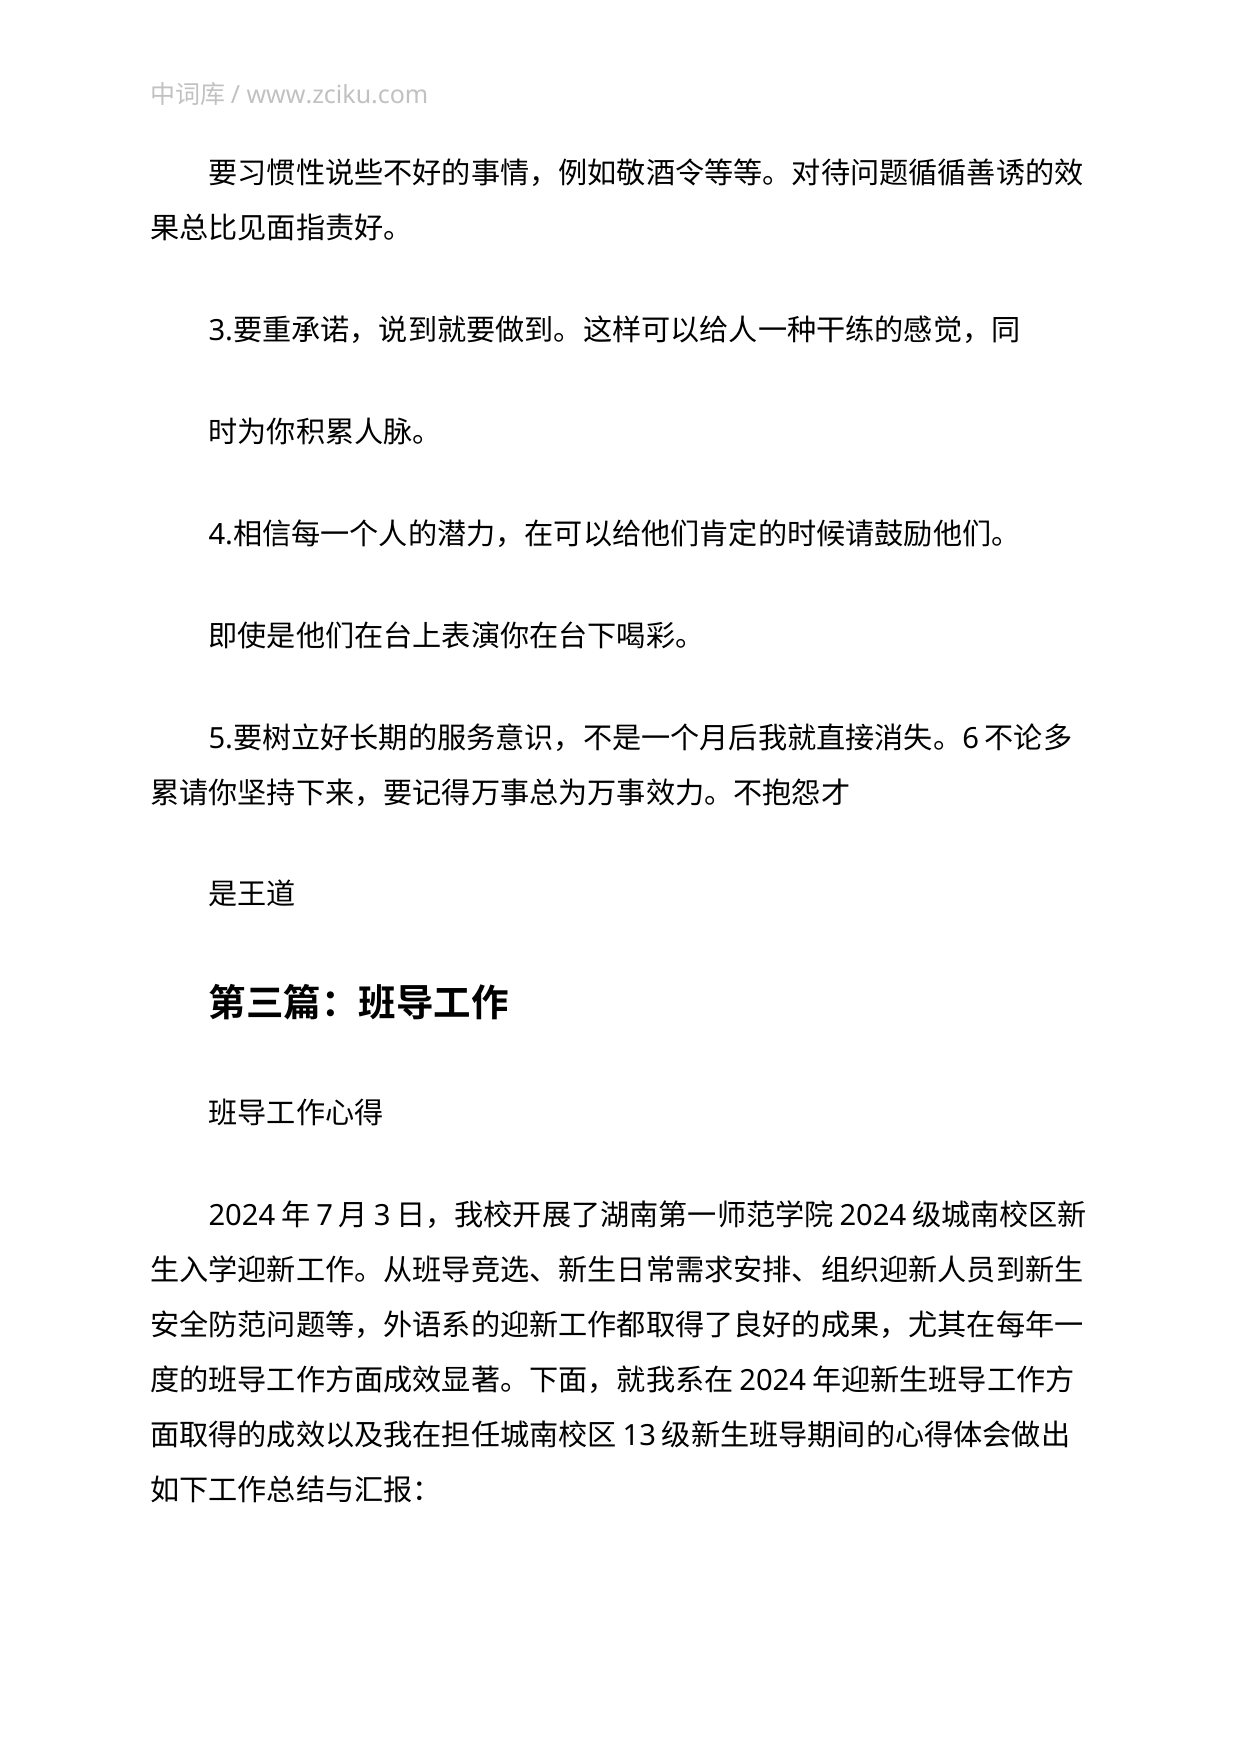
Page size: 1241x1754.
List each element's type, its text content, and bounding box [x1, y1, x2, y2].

text 要习惯性说些不好的事情，例如敬酒令等等。对待问题循循善诱的效果总比见面指责好。 [150, 150, 1090, 247]
text 第三篇：班导工作 [150, 973, 1090, 1027]
text 即使是他们在台上表演你在台下喝彩。 [150, 612, 1090, 655]
text 2024年7月3日，我校开展了湖南第一师范学院2024级城南校区新生入学迎新工作。从班导竞选、新生日常需求安排、组织迎新人员到新生安全防范问题等，外语系的迎新工作都取得了良好的成果，尤其在每年一度的班导工作方面成效显著。下面，就我系在2024年迎新生班导工作方面取得的成效以及我在担任城南校区13级新生班导期间的心得体会做出如下工作总结与汇报： [150, 1192, 1090, 1509]
text 时为你积累人脉。 [150, 409, 1090, 451]
text 5.要树立好长期的服务意识，不是一个月后我就直接消失。6不论多累请你坚持下来，要记得万事总为万事效力。不抱怨才 [150, 714, 1090, 811]
text 4.相信每一个人的潜力，在可以给他们肯定的时候请鼓励他们。 [150, 510, 1090, 553]
text 是王道 [150, 871, 1090, 913]
text 3.要重承诺，说到就要做到。这样可以给人一种干练的感觉，同 [150, 307, 1090, 349]
text 班导工作心得 [150, 1090, 1090, 1132]
